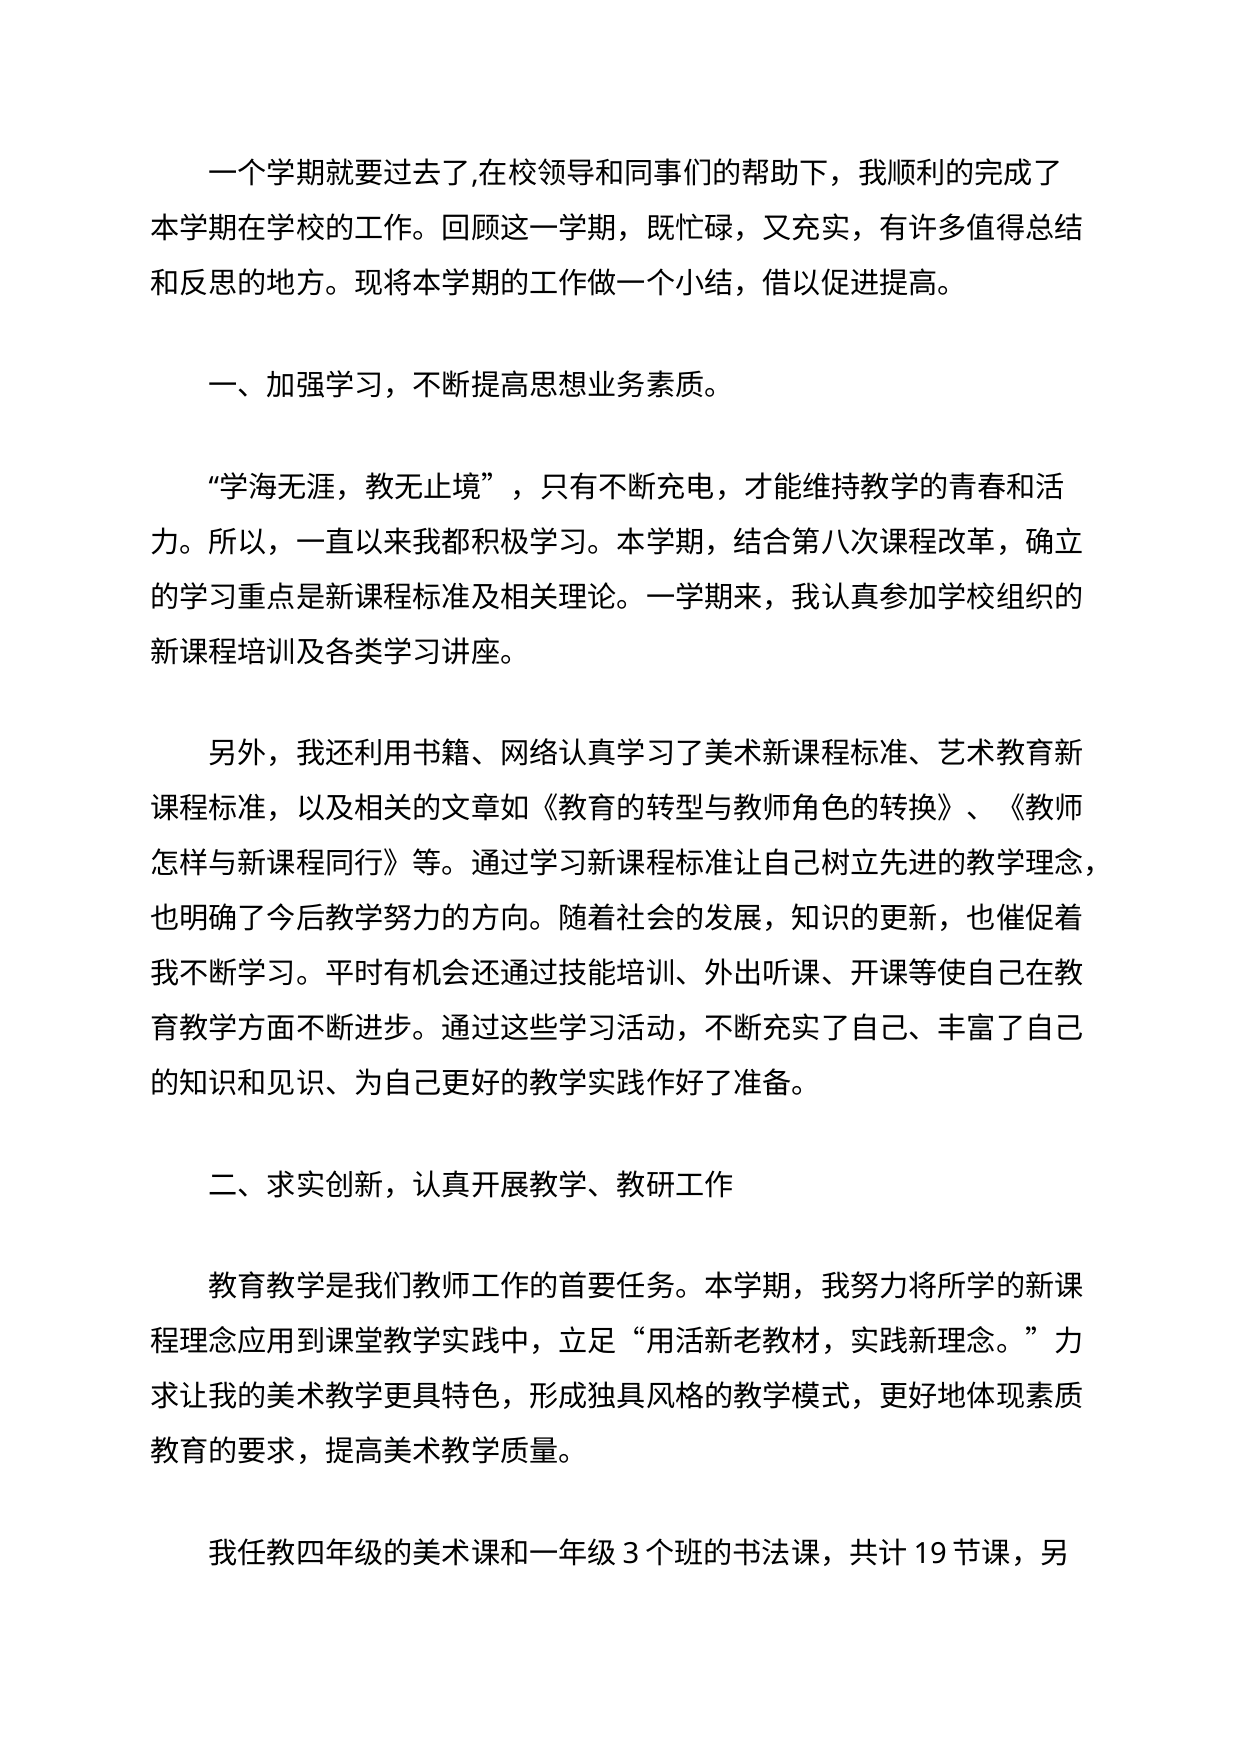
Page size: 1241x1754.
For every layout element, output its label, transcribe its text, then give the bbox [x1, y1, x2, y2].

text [150, 1529, 1090, 1572]
text 一、加强学习，不断提高思想业务素质。 [150, 362, 1090, 404]
text 二、求实创新，认真开展教学、教研工作 [150, 1161, 1090, 1203]
text “学海无涯，教无止境”，只有不断充电，才能维持教学的青春和活力。所以，一直以来我都积极学习。本学期，结合第八次课程改革，确立的学习重点是新课程标准及相关理论。一学期来，我认真参加学校组织的新课程培训及各类学习讲座。 [150, 463, 1090, 671]
text 一个学期就要过去了,在校领导和同事们的帮助下，我顺利的完成了本学期在学校的工作。回顾这一学期，既忙碌，又充实，有许多值得总结和反思的地方。现将本学期的工作做一个小结，借以促进提高。 [150, 150, 1090, 302]
text 另外，我还利用书籍、网络认真学习了美术新课程标准、艺术教育新课程标准，以及相关的文章如《教育的转型与教师角色的转换》、《教师怎样与新课程同行》等。通过学习新课程标准让自己树立先进的教学理念，也明确了今后教学努力的方向。随着社会的发展，知识的更新，也催促着我不断学习。平时有机会还通过技能培训、外出听课、开课等使自己在教育教学方面不断进步。通过这些学习活动，不断充实了自己、丰富了自己的知识和见识、为自己更好的教学实践作好了准备。 [150, 730, 1090, 1102]
text 教育教学是我们教师工作的首要任务。本学期，我努力将所学的新课程理念应用到课堂教学实践中，立足“用活新老教材，实践新理念。”力求让我的美术教学更具特色，形成独具风格的教学模式，更好地体现素质教育的要求，提高美术教学质量。 [150, 1263, 1090, 1470]
